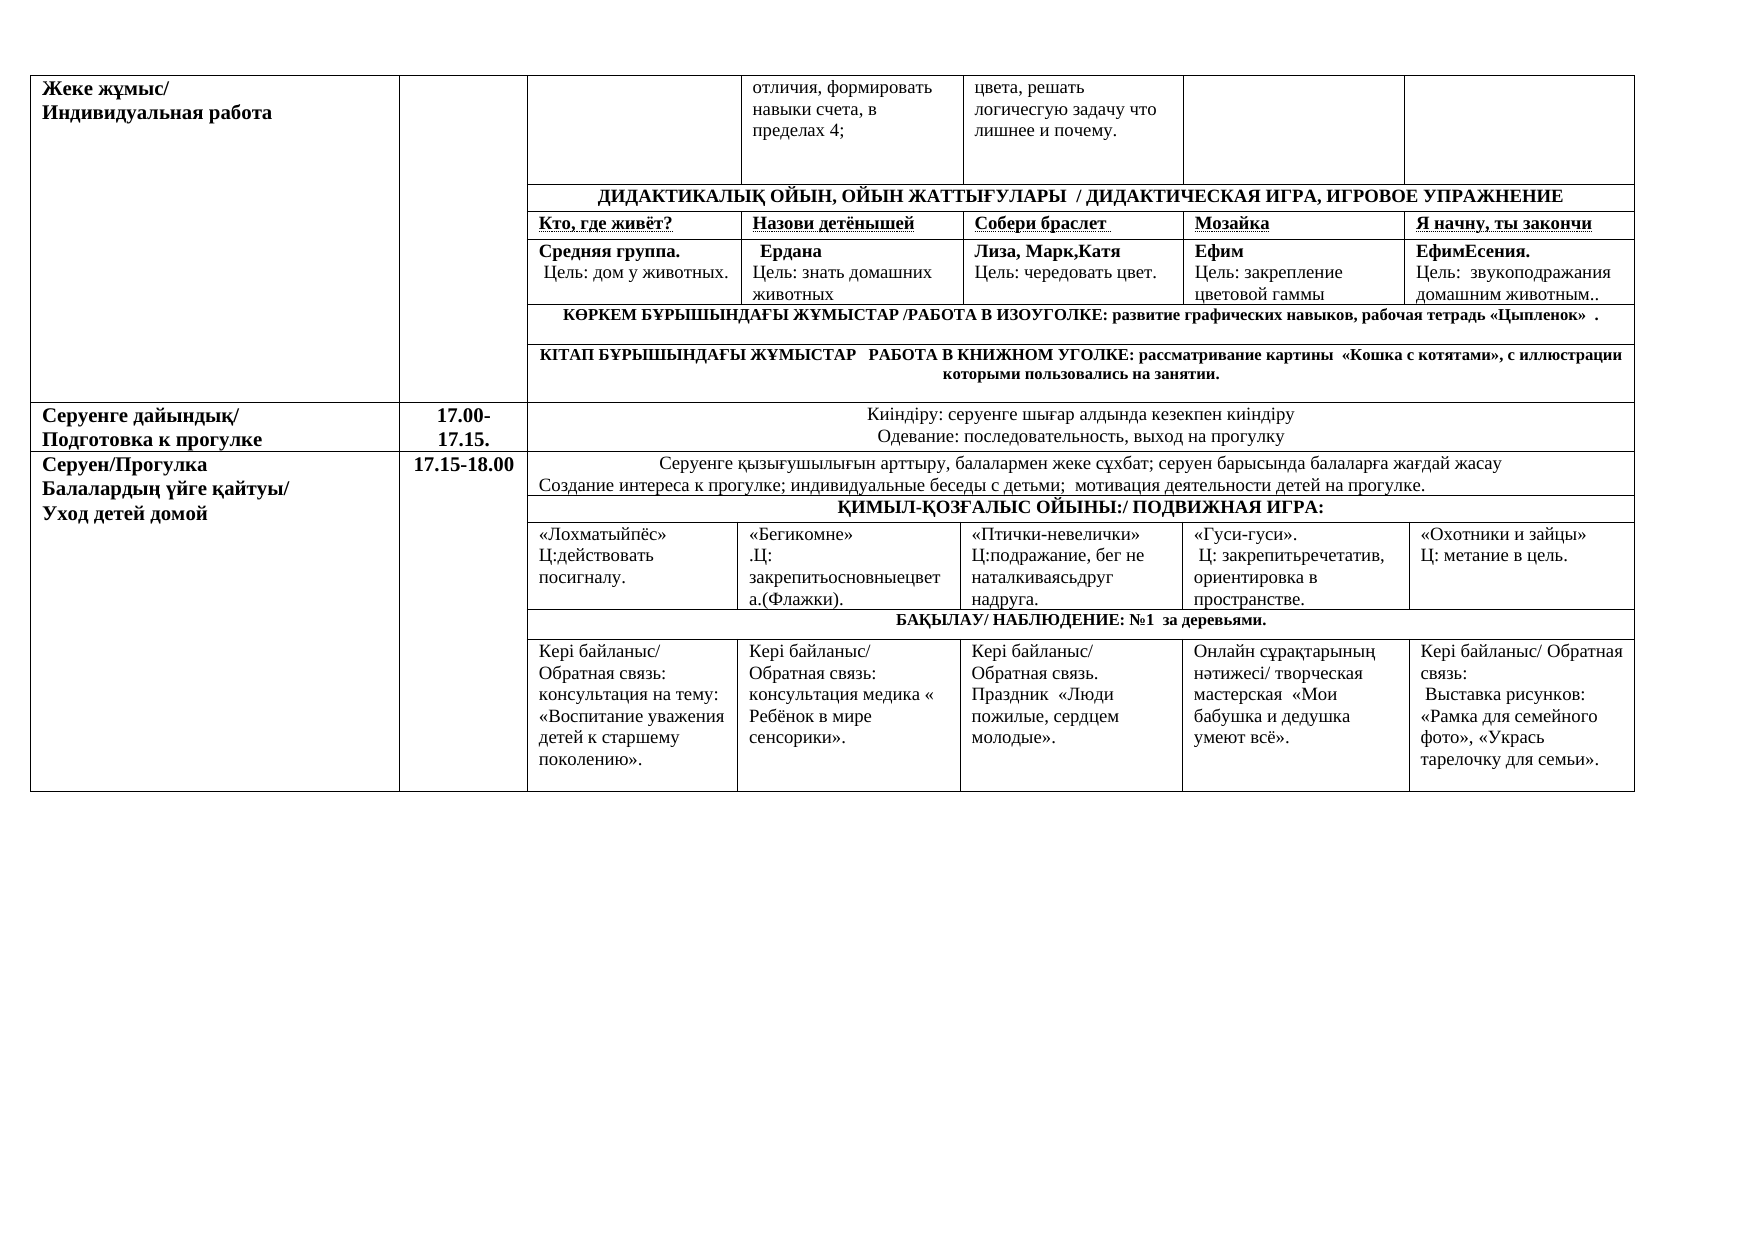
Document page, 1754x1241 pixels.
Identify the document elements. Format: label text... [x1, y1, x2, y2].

table_cell Ердана Цель: знать домашних животных [742, 240, 963, 304]
table_cell КІТАП БҰРЫШЫНДАҒЫ ЖҰМЫСТАР РАБОТА В КНИЖНОМ УГОЛКЕ: рассматривание картины «Кошка с котятами», с иллюстрации которыми пользовались на занятии. [528, 345, 1634, 402]
table_cell 17.15-18.00 [400, 452, 527, 791]
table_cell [1184, 76, 1404, 184]
table_cell Онлайн сұрақтарының нәтижесі/ творческая мастерская «Мои бабушка и дедушка умеют всё». [1183, 640, 1409, 791]
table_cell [742, 76, 963, 184]
table_cell Средняя группа. Цель: дом у животных. [528, 240, 741, 304]
table_cell Собери браслет [964, 212, 1183, 238]
table_cell ЕфимЕсения. Цель: звукоподражания домашним животным.. [1405, 240, 1634, 304]
table_cell КӨРКЕМ БҰРЫШЫНДАҒЫ ЖҰМЫСТАР /РАБОТА В ИЗОУГОЛКЕ: развитие графических навыков, рабочая тетрадь «Цыпленок» . [528, 305, 1634, 343]
table_cell Кері байланыс/ Обратная связь. Праздник «Люди пожилые, сердцем молодые». [961, 640, 1182, 791]
table_cell Кері байланыс/ Обратная связь: Выставка рисунков: «Рамка для семейного фото», «Укрась тарелочку для семьи». [1410, 640, 1634, 791]
table_cell Ефим Цель: закрепление цветовой гаммы [1184, 240, 1404, 304]
table_cell БАҚЫЛАУ/ НАБЛЮДЕНИЕ: №1 за деревьями. [528, 610, 1634, 639]
table_cell ҚИМЫЛ-ҚОЗҒАЛЫС ОЙЫНЫ:/ ПОДВИЖНАЯ ИГРА: [528, 496, 1634, 522]
table_cell «Птички-невелички» Ц:подражание, бег не наталкиваясьдруг надруга. [961, 523, 1182, 609]
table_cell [1405, 76, 1634, 184]
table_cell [400, 76, 527, 402]
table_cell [528, 76, 741, 184]
table_cell Я начну, ты закончи [1405, 212, 1634, 238]
table_cell 17.00-17.15. [400, 403, 527, 451]
table_cell Лиза, Марк,Катя Цель: чередовать цвет. [964, 240, 1183, 304]
table_cell «Охотники и зайцы» Ц: метание в цель. [1410, 523, 1634, 609]
table_cell Мозайка [1184, 212, 1404, 238]
table_cell Назови детёнышей [742, 212, 963, 238]
table_cell Серуенге дайындық/ Подготовка к прогулке [31, 403, 399, 451]
table_cell Серуен/Прогулка Балалардың үйге қайтуы/ Уход детей домой [31, 452, 399, 791]
table_cell Кто, где живёт? [528, 212, 741, 238]
table_cell Кері байланыс/ Обратная связь: консультация медика « Ребёнок в мире сенсорики». [738, 640, 960, 791]
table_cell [31, 76, 399, 402]
table_cell Серуенге қызығушылығын арттыру, балалармен жеке сұхбат; серуен барысында балаларға жағдай жасау Создание интереса к прогулке; индивидуальные беседы с детьми; мотивация деятельности детей на прогулке. [528, 452, 1634, 495]
table_cell «Бегикомне» .Ц: закрепитьосновныецвета.(Флажки). [738, 523, 960, 609]
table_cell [964, 76, 1183, 184]
table_cell «Лохматыйпёс» Ц:действовать посигналу. [528, 523, 737, 609]
table_cell Киіндіру: серуенге шығар алдында кезекпен киіндіру Одевание: последовательность, выход на прогулку [528, 403, 1634, 451]
table_cell «Гуси-гуси». Ц: закрепитьречетатив, ориентировка в пространстве. [1183, 523, 1409, 609]
table_cell Кері байланыс/ Обратная связь: консультация на тему: «Воспитание уважения детей к старшему поколению». [528, 640, 737, 791]
table_cell ДИДАКТИКАЛЫҚ ОЙЫН, ОЙЫН ЖАТТЫҒУЛАРЫ / ДИДАКТИЧЕСКАЯ ИГРА, ИГРОВОЕ УПРАЖНЕНИЕ [528, 185, 1634, 211]
